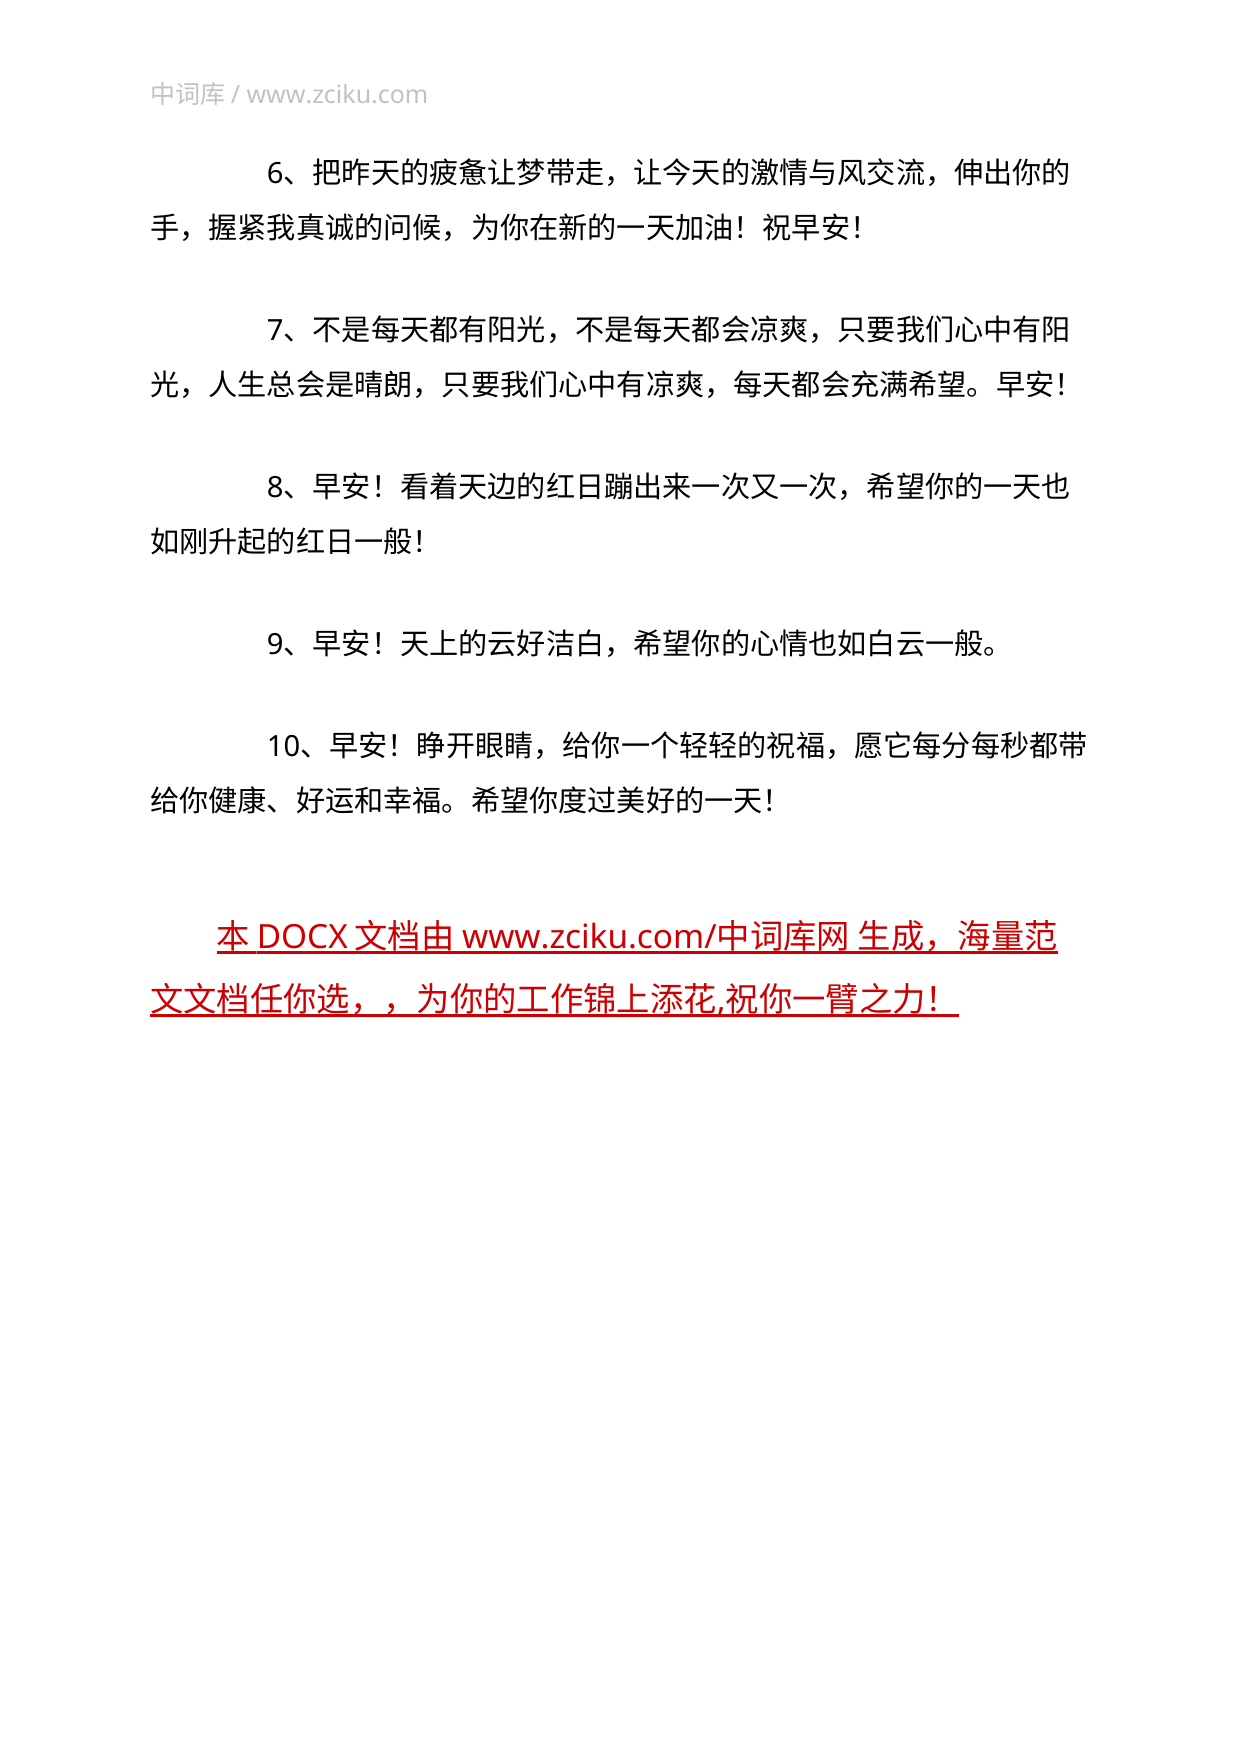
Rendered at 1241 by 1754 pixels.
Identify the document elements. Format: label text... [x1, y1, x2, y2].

text 9、早安！天上的云好洁白，希望你的心情也如白云一般。 [150, 620, 1090, 663]
text 8、早安！看着天边的红日蹦出来一次又一次，希望你的一天也如刚升起的红日一般！ [150, 463, 1090, 561]
text 本DOCX文档由 www.zciku.com/中词库网 生成，海量范文文档任你选，，为你的工作锦上添花,祝你一臂之力！ [150, 910, 1090, 1022]
text 6、把昨天的疲惫让梦带走，让今天的激情与风交流，伸出你的手，握紧我真诚的问候，为你在新的一天加油！祝早安！ [150, 150, 1090, 247]
text 10、早安！睁开眼睛，给你一个轻轻的祝福，愿它每分每秒都带给你健康、好运和幸福。希望你度过美好的一天！ [150, 722, 1090, 819]
text 7、不是每天都有阳光，不是每天都会凉爽，只要我们心中有阳光，人生总会是晴朗，只要我们心中有凉爽，每天都会充满希望。早安！ [150, 307, 1090, 404]
